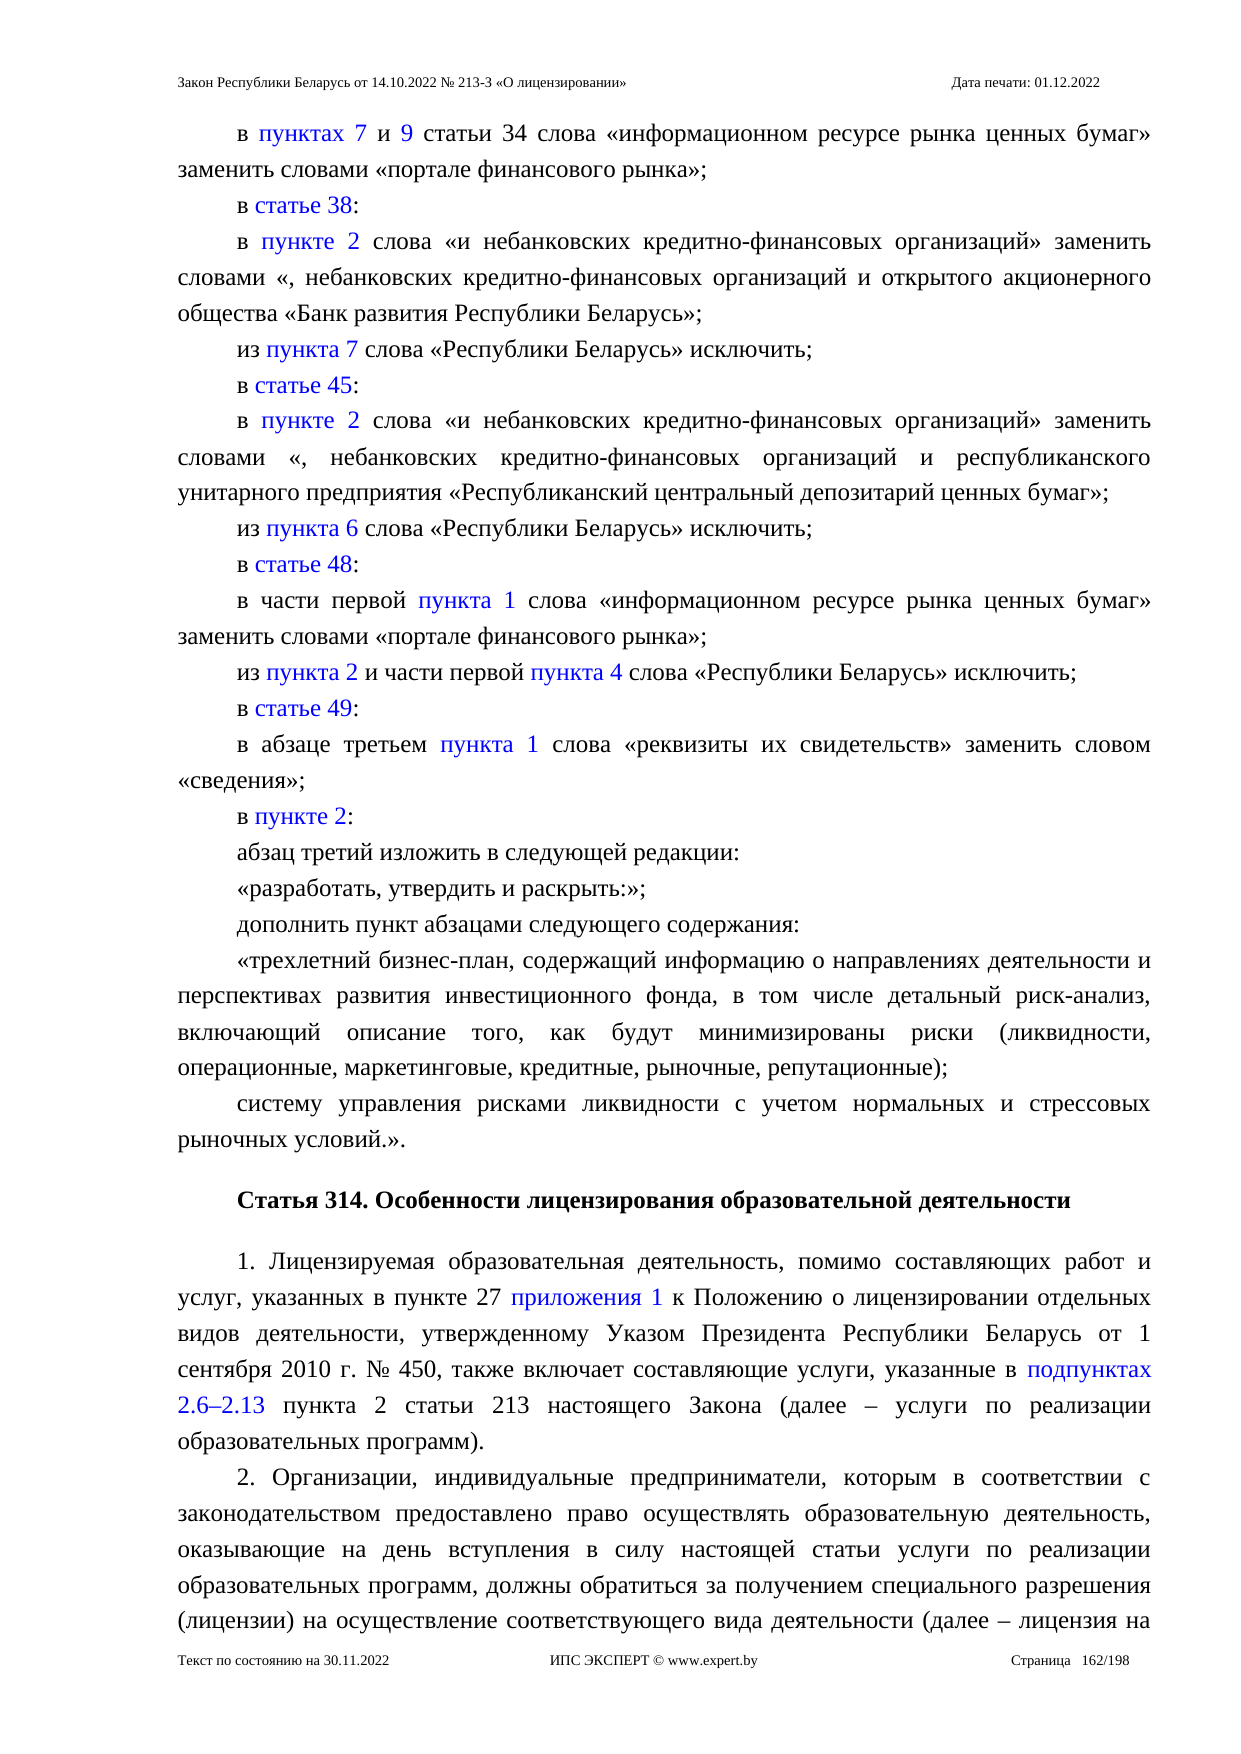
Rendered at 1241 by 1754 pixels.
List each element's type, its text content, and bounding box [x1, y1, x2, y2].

text «разработать, утвердить и раскрыть:»; [177, 873, 1152, 902]
text дополнить пункт абзацами следующего содержания: [177, 909, 1152, 937]
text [177, 1462, 1152, 1634]
text в пункте 2: [177, 801, 1152, 830]
text в пунктах 7 и 9 статьи 34 слова «информационном ресурсе рынка ценных бумаг» заменить словами «портале финансового рынка»; [177, 118, 1152, 183]
text систему управления рисками ликвидности с учетом нормальных и стрессовых рыночных условий.». [177, 1088, 1152, 1153]
text в пункте 2 слова «и небанковских кредитно-финансовых организаций» заменить словами «, небанковских кредитно-финансовых организаций и республиканского унитарного предприятия «Республиканский центральный депозитарий ценных бумаг»; [177, 406, 1152, 506]
text в пункте 2 слова «и небанковских кредитно-финансовых организаций» заменить словами «, небанковских кредитно-финансовых организаций и открытого акционерного общества «Банк развития Республики Беларусь»; [177, 226, 1152, 327]
text в статье 45: [177, 370, 1152, 398]
text Статья 314. Особенности лицензирования образовательной деятельности [237, 1185, 1152, 1214]
text 1. Лицензируемая образовательная деятельность, помимо составляющих работ и услуг, указанных в пункте 27 приложения 1 к Положению о лицензировании отдельных видов деятельности, утвержденному Указом Президента Республики Беларусь от 1 сентября 2010 г. № 450, также включает составляющие услуги, указанные в подпунктах 2.6–2.13 пункта 2 статьи 213 настоящего Закона (далее – услуги по реализации образовательных программ). [177, 1246, 1152, 1455]
text в статье 48: [177, 549, 1152, 578]
text из пункта 2 и части первой пункта 4 слова «Республики Беларусь» исключить; [177, 657, 1152, 686]
text «трехлетний бизнес-план, содержащий информацию о направлениях деятельности и перспективах развития инвестиционного фонда, в том числе детальный риск-анализ, включающий описание того, как будут минимизированы риски (ликвидности, операционные, маркетинговые, кредитные, рыночные, репутационные); [177, 945, 1152, 1081]
text в статье 49: [177, 693, 1152, 722]
text в абзаце третьем пункта 1 слова «реквизиты их свидетельств» заменить словом «сведения»; [177, 729, 1152, 794]
text в части первой пункта 1 слова «информационном ресурсе рынка ценных бумаг» заменить словами «портале финансового рынка»; [177, 585, 1152, 650]
text из пункта 6 слова «Республики Беларусь» исключить; [177, 513, 1152, 542]
text из пункта 7 слова «Республики Беларусь» исключить; [177, 334, 1152, 362]
text абзац третий изложить в следующей редакции: [177, 837, 1152, 866]
text в статье 38: [177, 190, 1152, 219]
